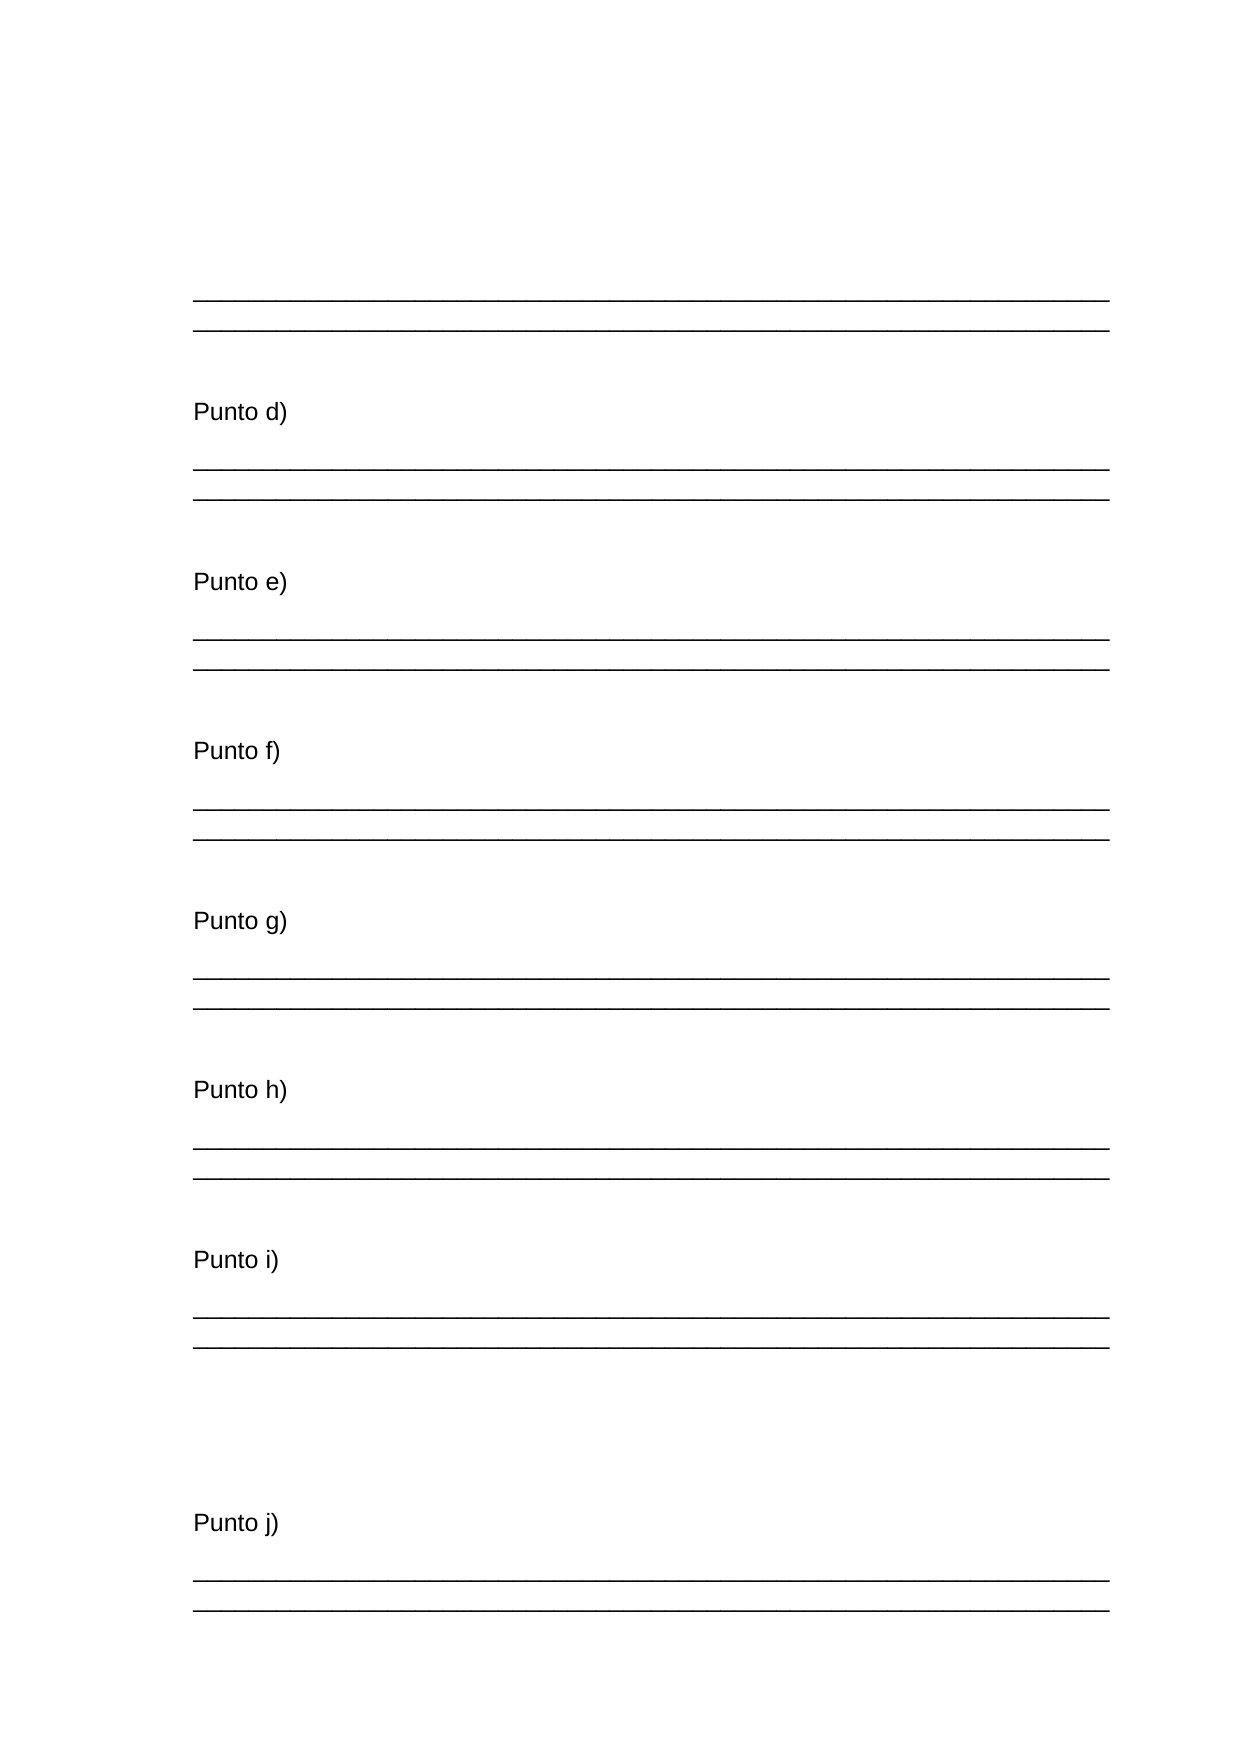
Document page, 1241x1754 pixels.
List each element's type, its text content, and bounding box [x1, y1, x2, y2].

text ____________________________________________________________________________________________________________________________________ [193, 1122, 1122, 1180]
text Punto g) [193, 906, 1122, 934]
text ____________________________________________________________________________________________________________________________________ [193, 783, 1122, 841]
text Punto j) [193, 1507, 1122, 1536]
text Punto i) [193, 1245, 1122, 1273]
text Punto h) [193, 1075, 1122, 1104]
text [193, 274, 1122, 332]
text Punto e) [193, 566, 1122, 595]
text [193, 1291, 1122, 1350]
text ____________________________________________________________________________________________________________________________________ [193, 613, 1122, 672]
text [193, 443, 1122, 502]
text ____________________________________________________________________________________________________________________________________ [193, 952, 1122, 1011]
text Punto f) [193, 736, 1122, 765]
text Punto d) [193, 397, 1122, 426]
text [193, 1554, 1122, 1613]
